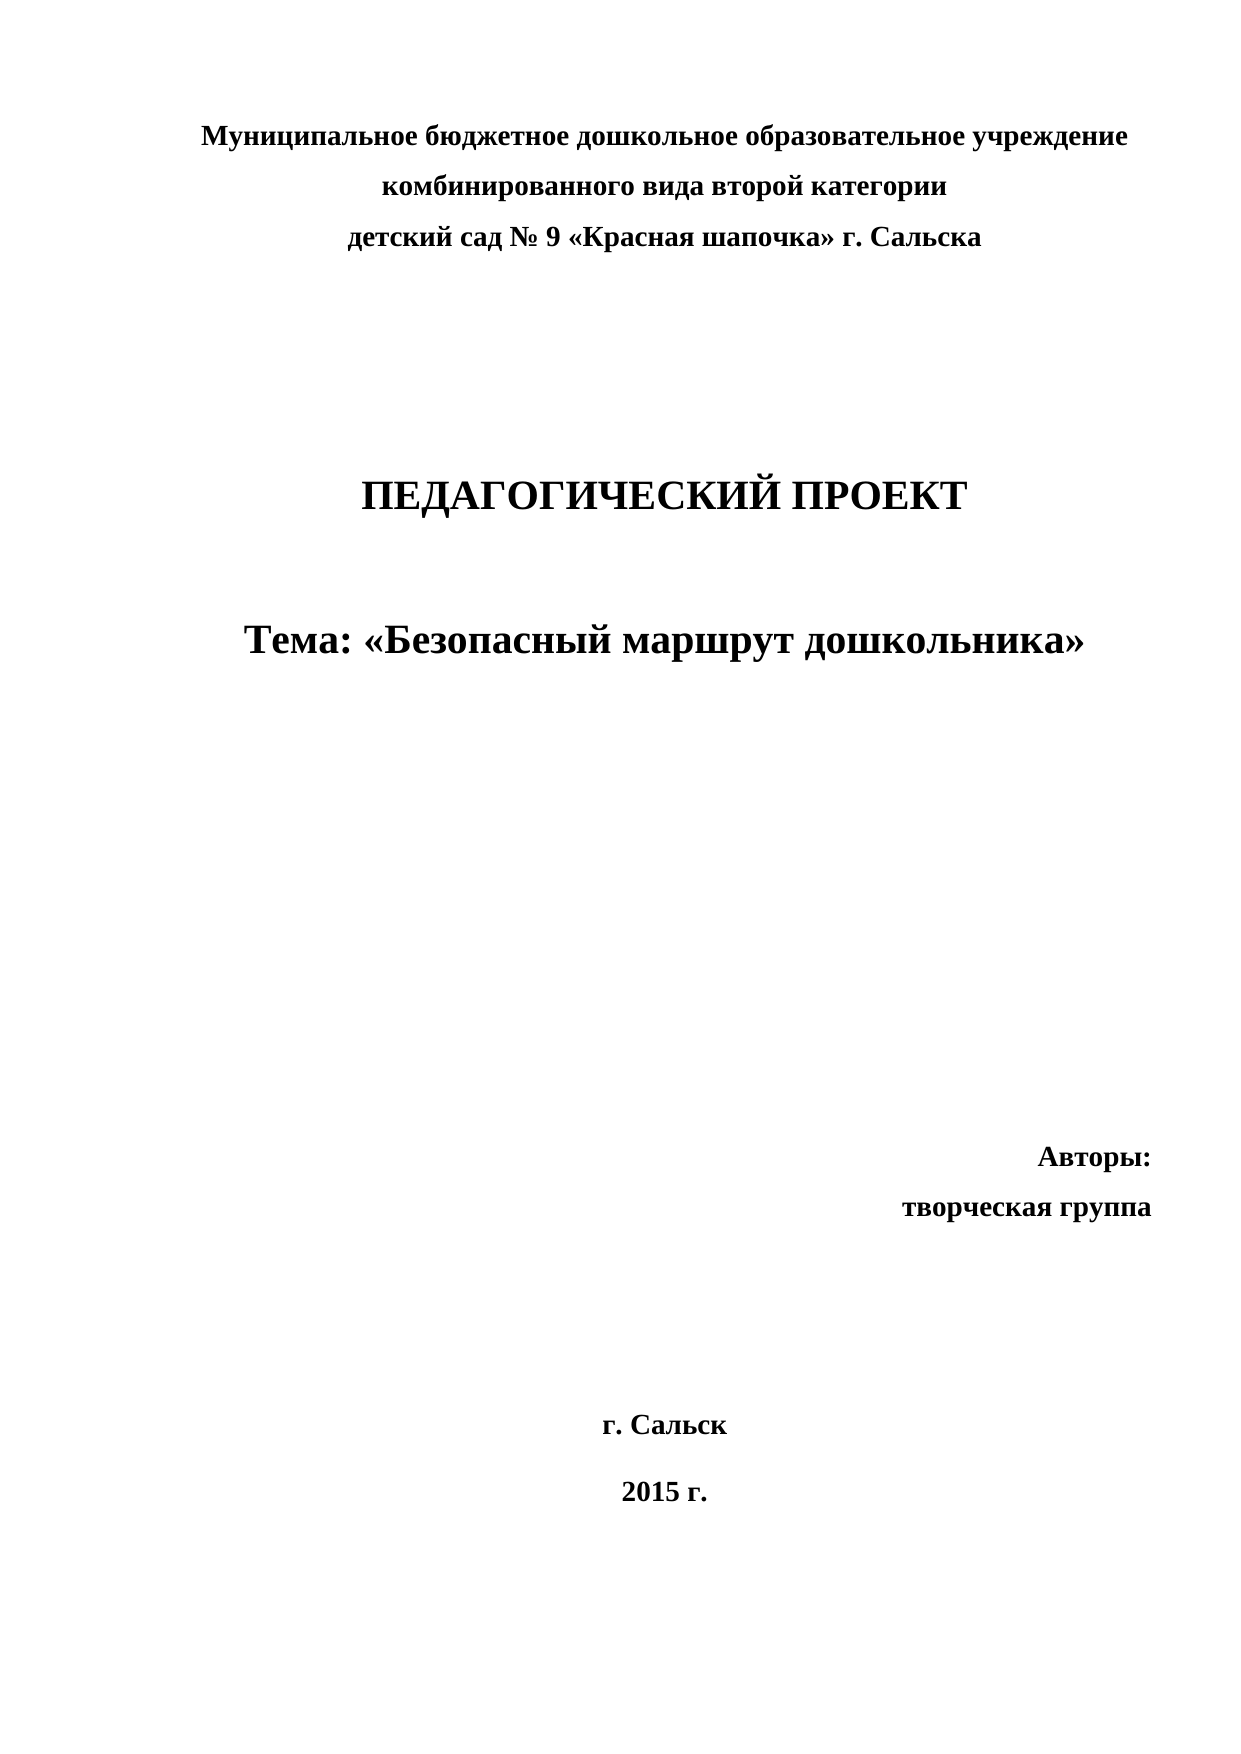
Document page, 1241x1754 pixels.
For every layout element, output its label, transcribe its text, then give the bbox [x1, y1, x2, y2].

text комбинированного вида второй категории [177, 168, 1152, 202]
text ПЕДАГОГИЧЕСКИЙ ПРОЕКТ [177, 470, 1152, 518]
text Авторы: [177, 1139, 1152, 1172]
text г. Сальск [177, 1407, 1152, 1441]
text детский сад № 9 «Красная шапочка» г. Сальска [177, 219, 1152, 252]
text творческая группа [177, 1189, 1152, 1223]
text 2015 г. [177, 1474, 1152, 1508]
text Муниципальное бюджетное дошкольное образовательное учреждение [177, 118, 1152, 152]
text Тема: «Безопасный маршрут дошкольника» [177, 614, 1152, 662]
